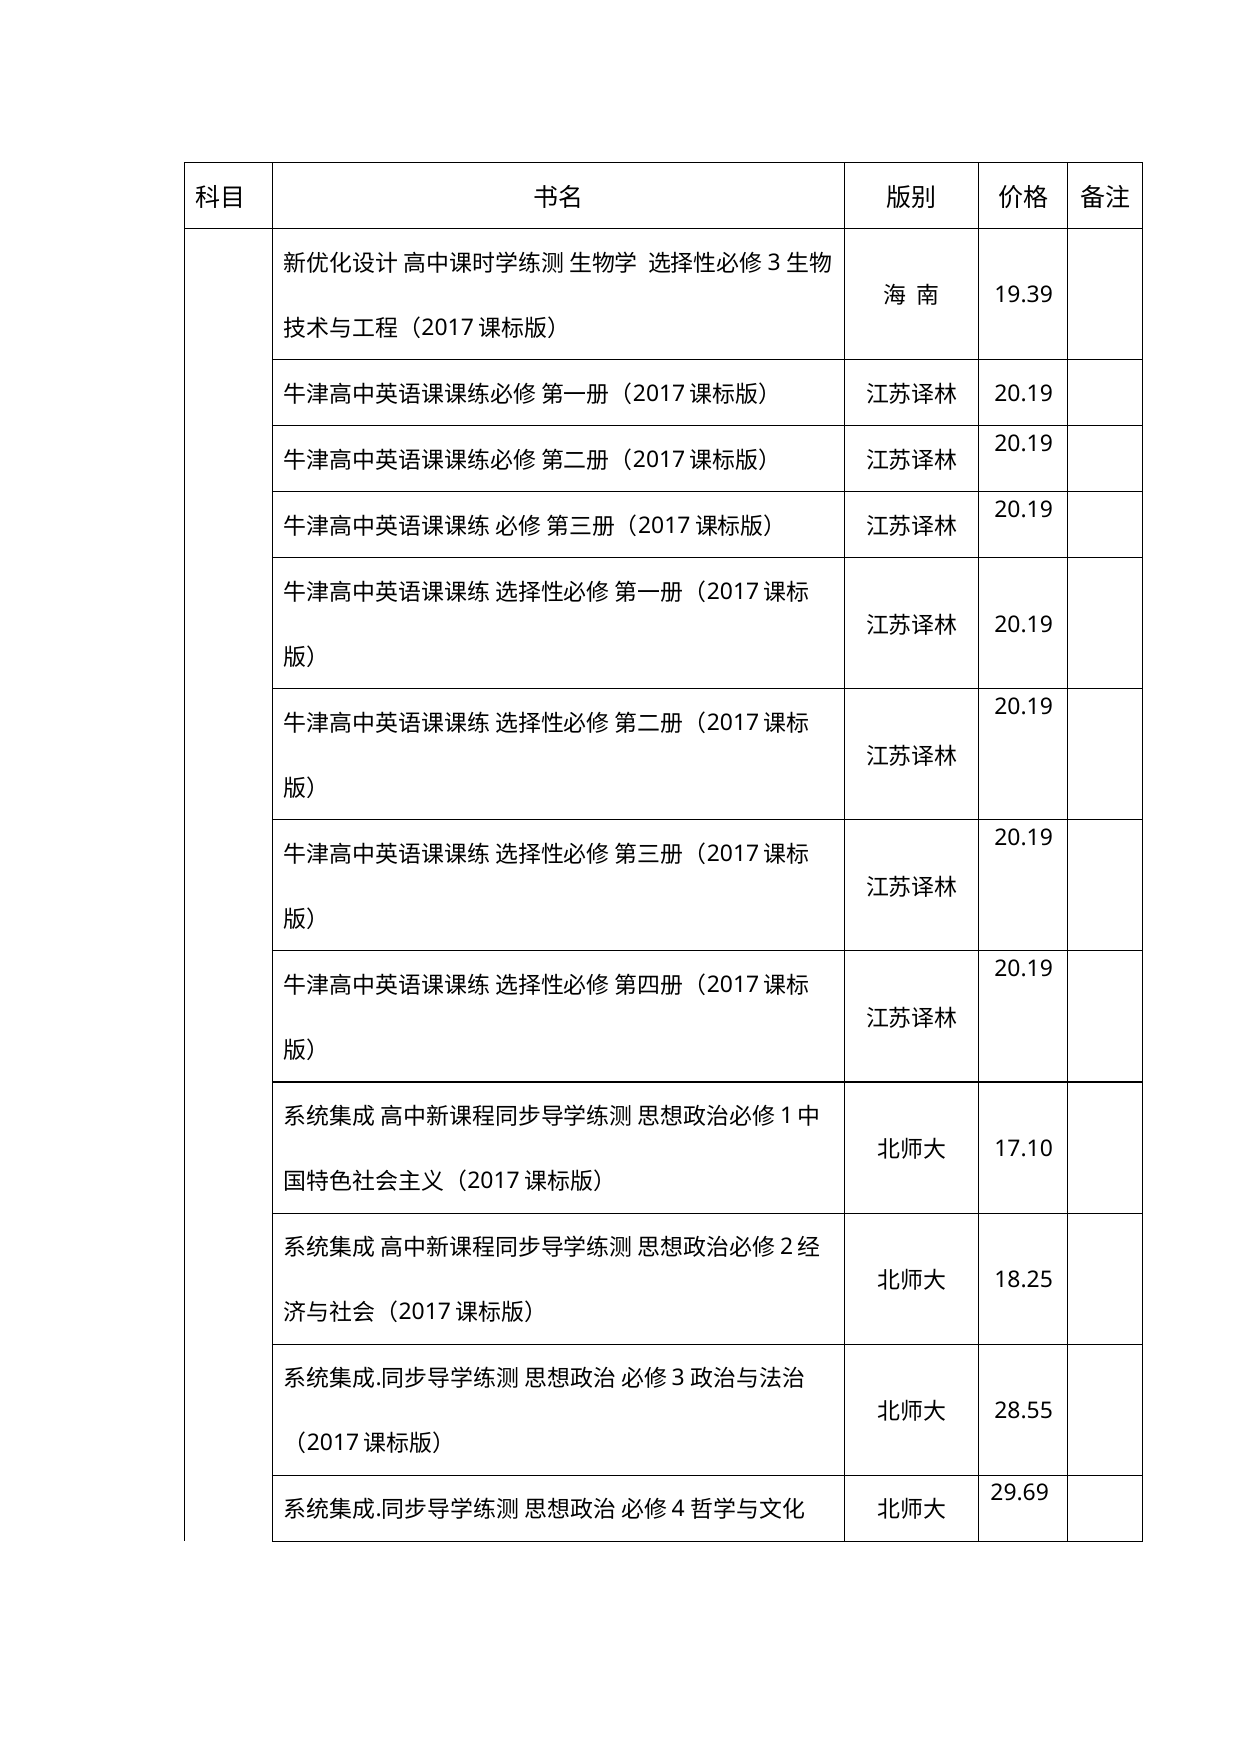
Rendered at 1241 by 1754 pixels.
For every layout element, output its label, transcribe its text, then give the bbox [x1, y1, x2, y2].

table_cell 20.19 [979, 426, 1067, 491]
table_cell [1068, 492, 1142, 557]
table_cell 海 南 [845, 229, 978, 359]
table_cell [1068, 1083, 1142, 1212]
table_cell [1068, 1476, 1142, 1541]
table_cell 江苏译林 [845, 689, 978, 819]
table_cell 江苏译林 [845, 426, 978, 491]
table_cell 17.10 [979, 1083, 1067, 1212]
table_cell 牛津高中英语课课练 必修 第三册（2017课标版） [273, 492, 844, 557]
table_cell 北师大 [845, 1083, 978, 1212]
table_header 科目 [185, 163, 272, 228]
table_header 版别 [845, 163, 978, 228]
table_cell 北师大 [845, 1476, 978, 1541]
table_cell 19.39 [979, 229, 1067, 359]
table_cell 江苏译林 [845, 492, 978, 557]
table_header 价格 [979, 163, 1067, 228]
table_cell 牛津高中英语课课练 选择性必修 第一册（2017课标版） [273, 558, 844, 688]
table_cell [1068, 1345, 1142, 1474]
table_cell [1068, 229, 1142, 359]
table_cell 新优化设计 高中课时学练测 生物学 选择性必修3 生物技术与工程（2017课标版） [273, 229, 844, 359]
table_cell [1068, 689, 1142, 819]
table_cell 北师大 [845, 1214, 978, 1343]
table_cell [1068, 820, 1142, 950]
table_cell 20.19 [979, 689, 1067, 819]
table_cell 系统集成 高中新课程同步导学练测 思想政治必修1中国特色社会主义（2017课标版） [273, 1083, 844, 1212]
table_cell 20.19 [979, 558, 1067, 688]
table_cell [1068, 558, 1142, 688]
table_cell 20.19 [979, 360, 1067, 425]
table_cell 江苏译林 [845, 558, 978, 688]
table_header 书名 [273, 163, 844, 228]
table_cell 江苏译林 [845, 951, 978, 1081]
table_cell 20.19 [979, 492, 1067, 557]
table_cell 系统集成 高中新课程同步导学练测 思想政治必修2经济与社会（2017课标版） [273, 1214, 844, 1343]
table_cell 20.19 [979, 951, 1067, 1081]
table_cell 系统集成.同步导学练测 思想政治 必修3 政治与法治（2017课标版） [273, 1345, 844, 1474]
table_cell 江苏译林 [845, 360, 978, 425]
table_cell 18.25 [979, 1214, 1067, 1343]
table_cell 28.55 [979, 1345, 1067, 1474]
table_cell [1068, 1214, 1142, 1343]
table_cell 牛津高中英语课课练 选择性必修 第二册（2017课标版） [273, 689, 844, 819]
table_cell [1068, 426, 1142, 491]
table_cell 29.69 [979, 1476, 1067, 1541]
table_cell 系统集成.同步导学练测 思想政治 必修4 哲学与文化（2017课标版） [273, 1476, 844, 1541]
table_cell 牛津高中英语课课练 选择性必修 第四册（2017课标版） [273, 951, 844, 1081]
table_cell 牛津高中英语课课练 选择性必修 第三册（2017课标版） [273, 820, 844, 950]
table_cell 北师大 [845, 1345, 978, 1474]
table_cell [1068, 951, 1142, 1081]
table_cell [1068, 360, 1142, 425]
table_cell 牛津高中英语课课练必修 第一册（2017课标版） [273, 360, 844, 425]
table_cell 20.19 [979, 820, 1067, 950]
table_header 备注 [1068, 163, 1142, 228]
table_cell 牛津高中英语课课练必修 第二册（2017课标版） [273, 426, 844, 491]
table_cell 江苏译林 [845, 820, 978, 950]
